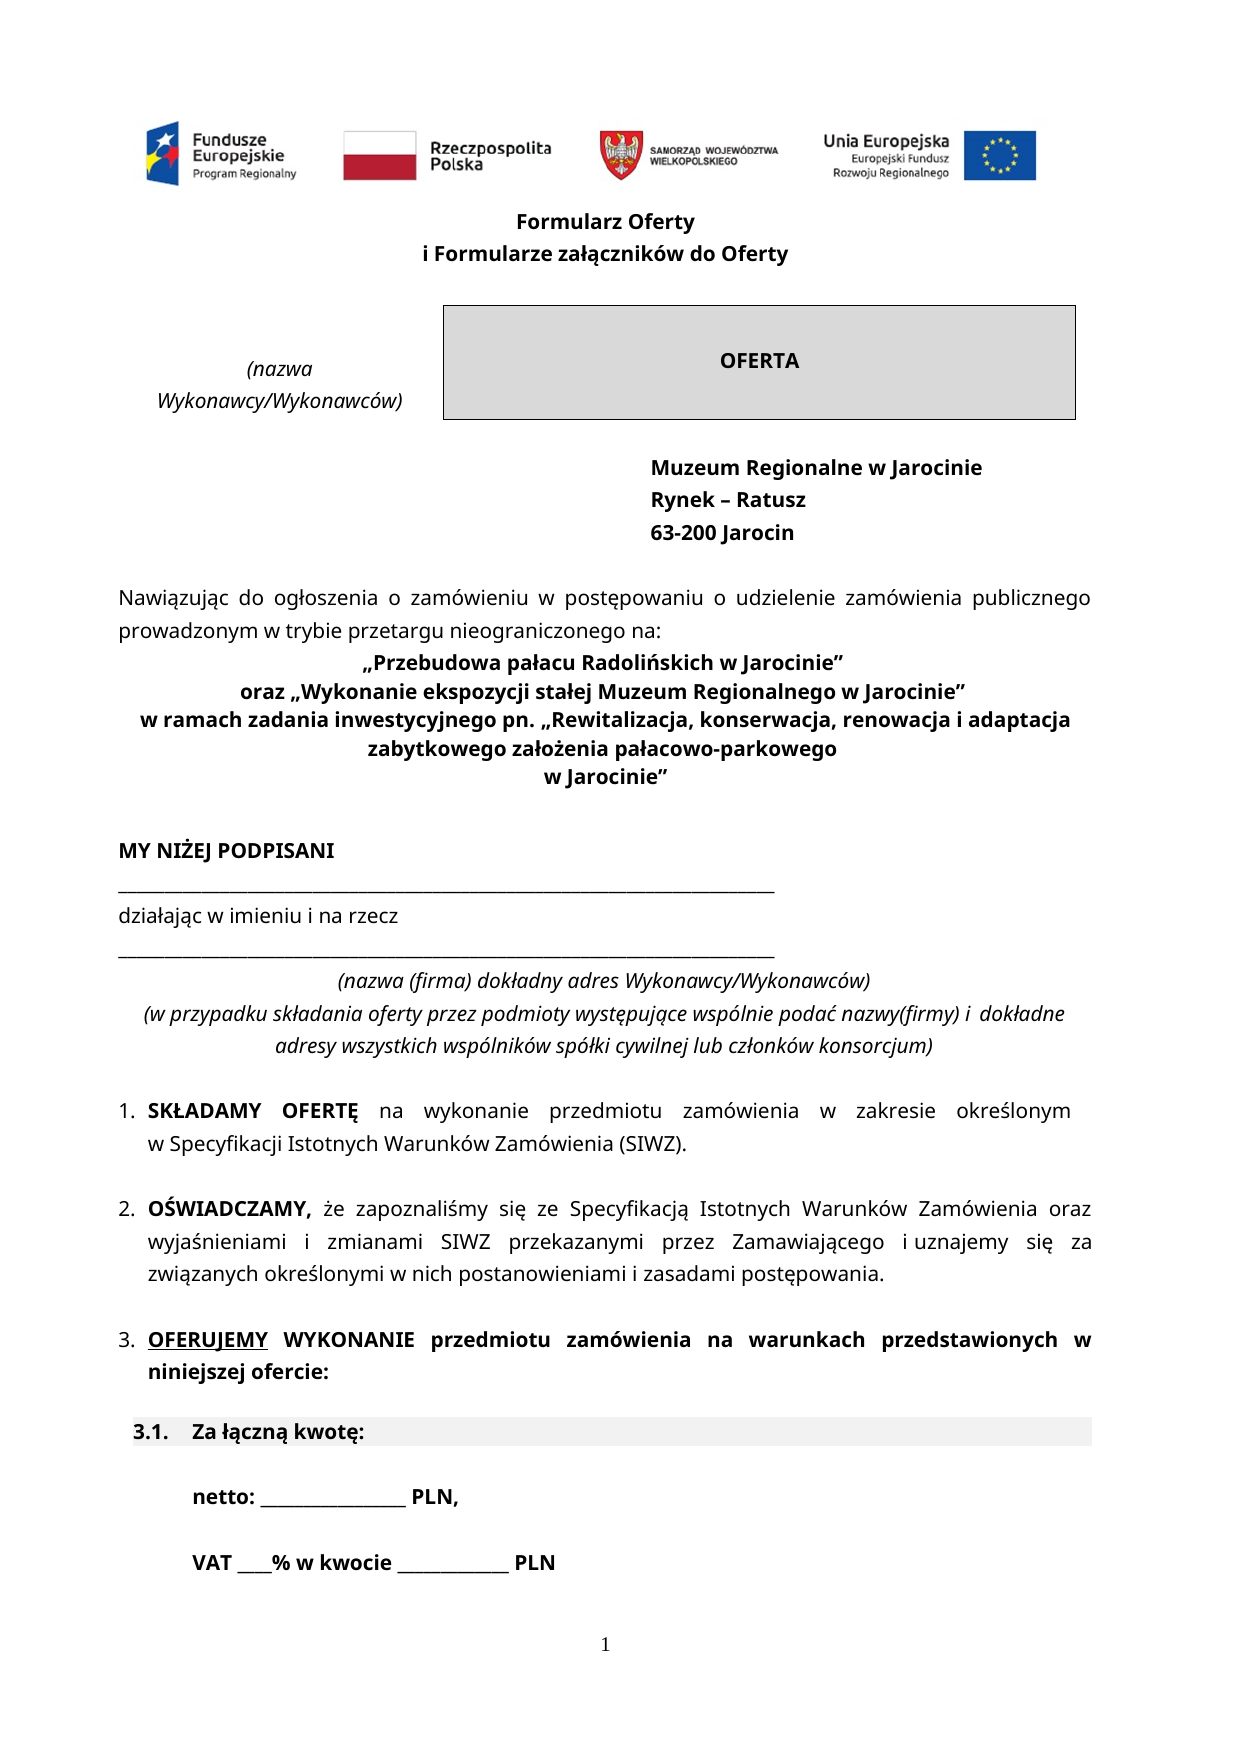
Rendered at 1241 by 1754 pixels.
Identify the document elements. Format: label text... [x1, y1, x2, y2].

picture [118, 102, 1064, 206]
text MY NIŻEJ PODPISANI [118, 836, 1092, 864]
list Za łączną kwotę: [133, 1417, 1092, 1446]
text i Formularze załączników do Oferty [118, 239, 1092, 268]
table_header OFERTA [444, 306, 1075, 419]
text _______________________________________________________________________ [118, 868, 1092, 897]
text _______________________________________________________________________ [118, 933, 1092, 962]
text (nazwa (firma) dokładny adres Wykonawcy/Wykonawców) [118, 966, 1092, 994]
list OŚWIADCZAMY, że zapoznaliśmy się ze Specyfikacją Istotnych Warunków Zamówienia oraz wyjaśnieniami i zmianami SIWZ przekazanymi przez Zamawiającego i uznajemy się za związanych określonymi w nich postanowieniami i zasadami postępowania. [118, 1194, 1092, 1288]
text netto: _________________ PLN, [192, 1482, 1092, 1511]
list OFERUJEMY WYKONANIE przedmiotu zamówienia na warunkach przedstawionych w niniejszej ofercie: [118, 1325, 1092, 1386]
text Formularz Oferty [118, 207, 1092, 235]
text „Przebudowa pałacu Radolińskich w Jarocinie” oraz „Wykonanie ekspozycji stałej Muzeum Regionalnego w Jarocinie” w ramach zadania inwestycyjnego pn. „Rewitalizacja, konserwacja, renowacja i adaptacja zabytkowego założenia pałacowo-parkowego w Jarocinie” [118, 648, 1092, 791]
text VAT ____% w kwocie _____________ PLN [192, 1548, 1092, 1576]
text działając w imieniu i na rzecz [118, 901, 1092, 929]
text Rynek – Ratusz [650, 485, 1090, 514]
text Nawiązując do ogłoszenia o zamówieniu w postępowaniu o udzielenie zamówienia publicznego prowadzonym w trybie przetargu nieograniczonego na: [118, 583, 1092, 644]
text Muzeum Regionalne w Jarocinie [650, 453, 1090, 481]
text 63-200 Jarocin [650, 518, 1090, 546]
text (w przypadku składania oferty przez podmioty występujące wspólnie podać nazwy(firmy) i dokładne adresy wszystkich wspólników spółki cywilnej lub członków konsorcjum) [118, 999, 1092, 1060]
table_header (nazwa Wykonawcy/Wykonawców) [118, 305, 443, 419]
list SKŁADAMY OFERTĘ na wykonanie przedmiotu zamówienia w zakresie określonym w Specyfikacji Istotnych Warunków Zamówienia (SIWZ). [118, 1097, 1092, 1158]
